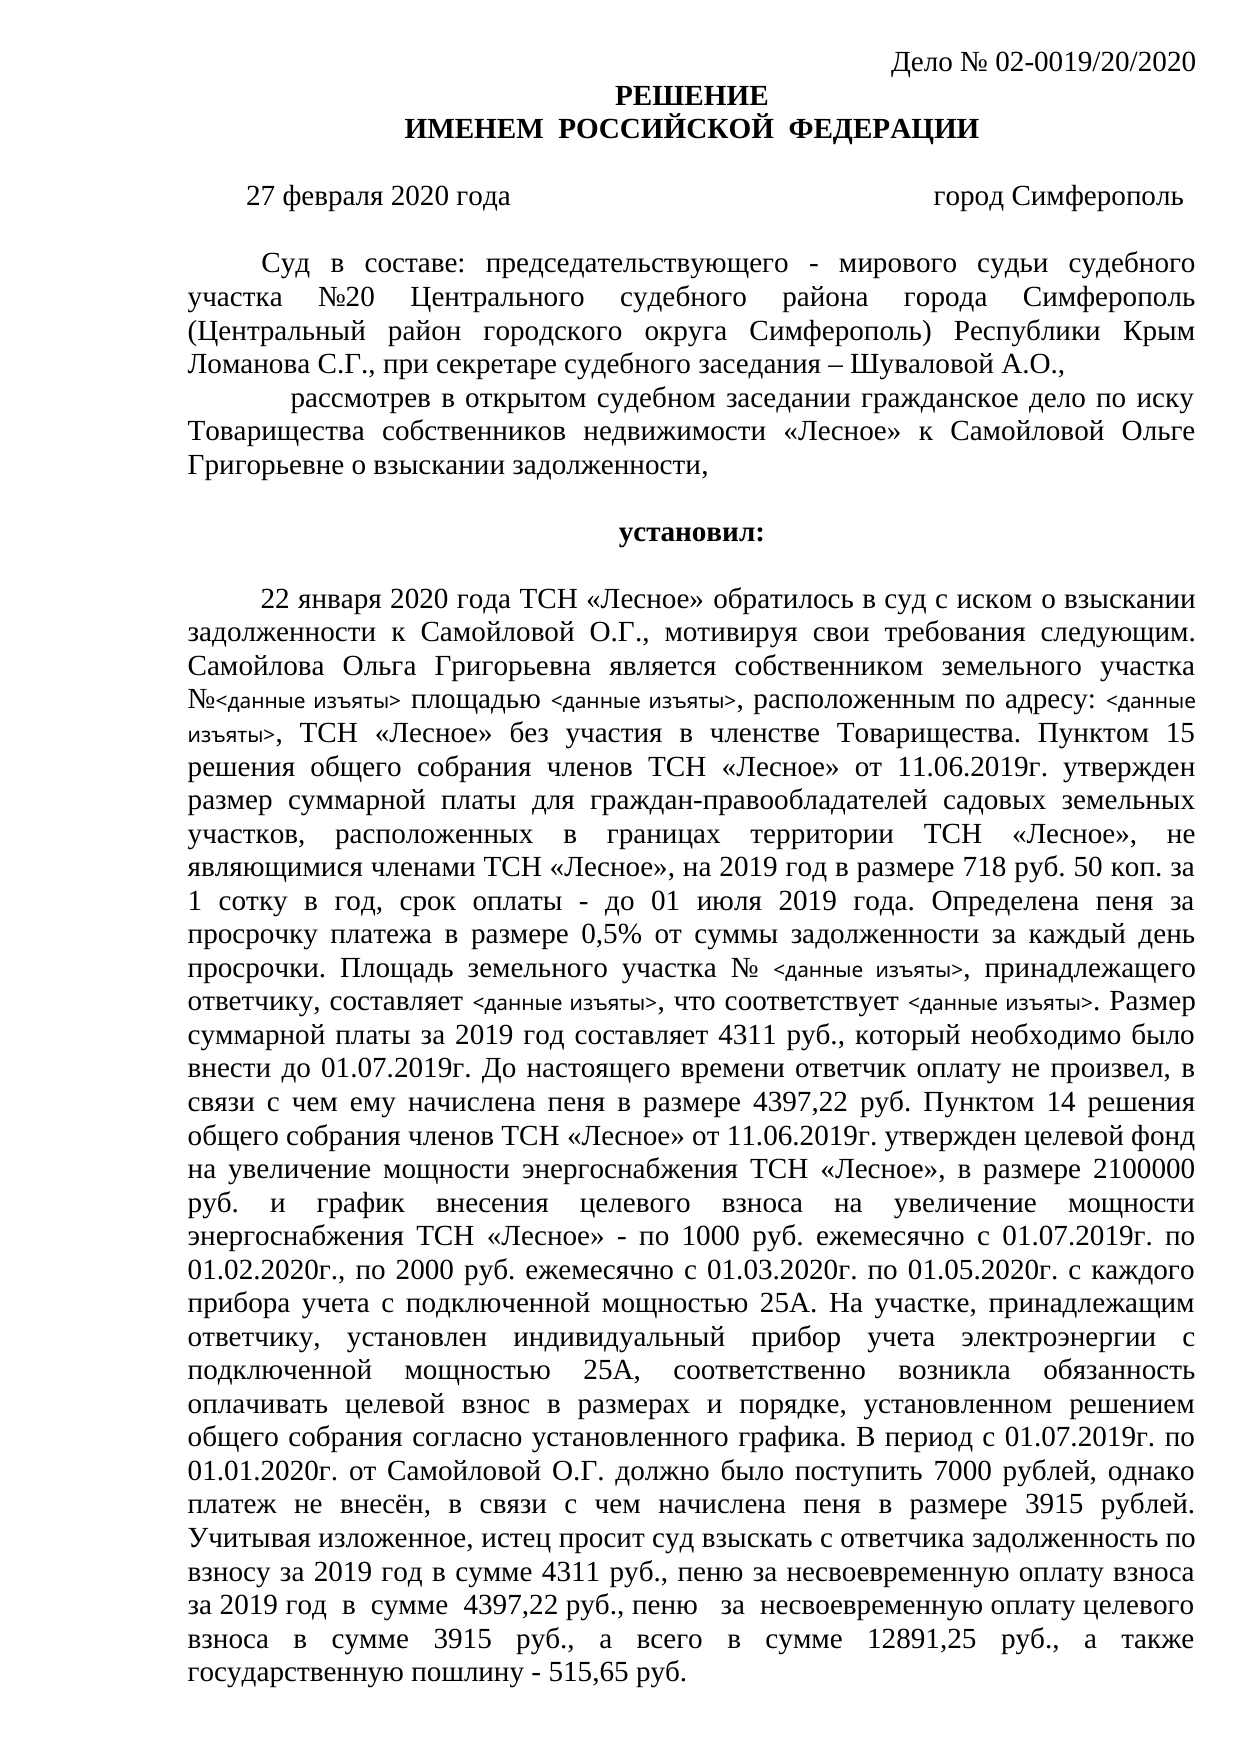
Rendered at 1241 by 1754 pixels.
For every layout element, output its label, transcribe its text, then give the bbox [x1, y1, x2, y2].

text 22 января 2020 года ТСН «Лесное» обратилось в суд с иском о взыскании задолженности к Самойловой О.Г., мотивируя свои требования следующим. Самойлова Ольга Григорьевна является собственником земельного участка №<данные изъяты> площадью <данные изъяты>, расположенным по адресу: <данные изъяты>, ТСН «Лесное» без участия в членстве Товарищества. Пунктом 15 решения общего собрания членов ТСН «Лесное» от 11.06.2019г. утвержден размер суммарной платы для граждан-правообладателей садовых земельных участков, расположенных в границах территории ТСН «Лесное», не являющимися членами ТСН «Лесное», на 2019 год в размере 718 руб. 50 коп. за 1 сотку в год, срок оплаты - до 01 июля 2019 года. Определена пеня за просрочку платежа в размере 0,5% от суммы задолженности за каждый день просрочки. Площадь земельного участка № <данные изъяты>, принадлежащего ответчику, составляет <данные изъяты>, что соответствует <данные изъяты>. Размер суммарной платы за 2019 год составляет 4311 руб., который необходимо было внести до 01.07.2019г. До настоящего времени ответчик оплату не произвел, в связи с чем ему начислена пеня в размере 4397,22 руб. Пунктом 14 решения общего собрания членов ТСН «Лесное» от 11.06.2019г. утвержден целевой фонд на увеличение мощности энергоснабжения ТСН «Лесное», в размере 2100000 руб. и график внесения целевого взноса на увеличение мощности энергоснабжения ТСН «Лесное» - по 1000 руб. ежемесячно с 01.07.2019г. по 01.02.2020г., по 2000 руб. ежемесячно с 01.03.2020г. по 01.05.2020г. с каждого прибора учета с подключенной мощностью 25А. На участке, принадлежащим ответчику, установлен индивидуальный прибор учета электроэнергии с подключенной мощностью 25А, соответственно возникла обязанность оплачивать целевой взнос в размерах и порядке, установленном решением общего собрания согласно установленного графика. В период с 01.07.2019г. по 01.01.2020г. от Самойловой О.Г. должно было поступить 7000 рублей, однако платеж не внесён, в связи с чем начислена пеня в размере 3915 рублей. Учитывая изложенное, истец просит суд взыскать с ответчика задолженность по взносу за 2019 год в сумме 4311 руб., пеню за несвоевременную оплату взноса за 2019 год в сумме 4397,22 руб., пеню за несвоевременную оплату целевого взноса в сумме 3915 руб., а всего в сумме 12891,25 руб., а также государственную пошлину - 515,65 руб. [187, 581, 1196, 1688]
text рассмотрев в открытом судебном заседании гражданское дело по иску Товарищества собственников недвижимости «Лесное» к Самойловой Ольге Григорьевне о взыскании задолженности, [187, 380, 1196, 480]
text Дело № 02-0019/20/2020 [187, 44, 1196, 78]
text РЕШЕНИЕ [187, 78, 1196, 111]
text Суд в составе: председательствующего - мирового судьи судебного участка №20 Центрального судебного района города Симферополь (Центральный район городского округа Симферополь) Республики Крым Ломанова С.Г., при секретаре судебного заседания – Шуваловой А.О., [187, 246, 1196, 380]
text ИМЕНЕМ РОССИЙСКОЙ ФЕДЕРАЦИИ [187, 111, 1196, 145]
text установил: [187, 514, 1196, 547]
text 27 февраля 2020 года город Симферополь [187, 178, 1196, 212]
